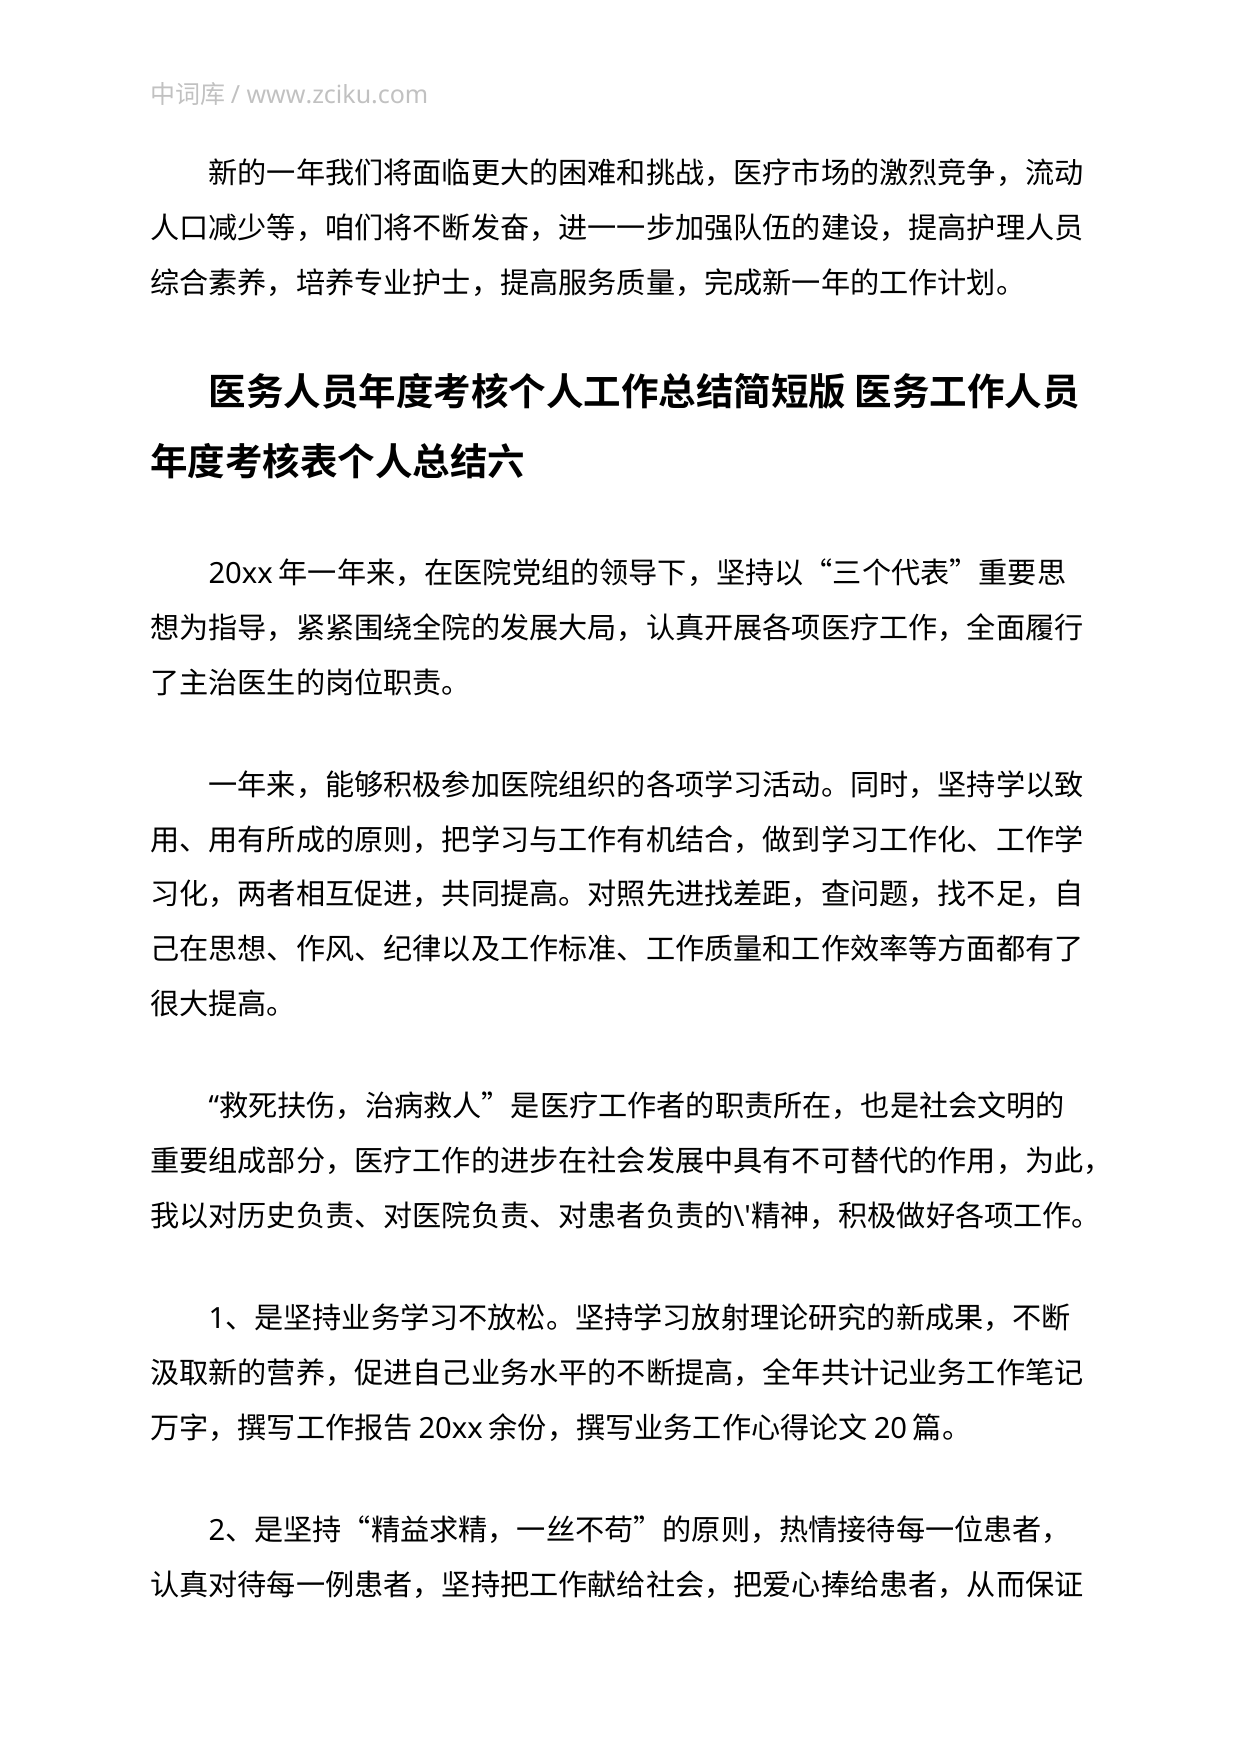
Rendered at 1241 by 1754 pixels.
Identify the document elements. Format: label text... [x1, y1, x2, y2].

text 1、是坚持业务学习不放松。坚持学习放射理论研究的新成果，不断汲取新的营养，促进自己业务水平的不断提高，全年共计记业务工作笔记万字，撰写工作报告20xx余份，撰写业务工作心得论文20篇。 [150, 1294, 1090, 1447]
text 20xx年一年来，在医院党组的领导下，坚持以“三个代表”重要思想为指导，紧紧围绕全院的发展大局，认真开展各项医疗工作，全面履行了主治医生的岗位职责。 [150, 549, 1090, 702]
text 医务人员年度考核个人工作总结简短版 医务工作人员年度考核表个人总结六 [150, 362, 1090, 486]
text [150, 1506, 1090, 1603]
text “救死扶伤，治病救人”是医疗工作者的职责所在，也是社会文明的重要组成部分，医疗工作的进步在社会发展中具有不可替代的作用，为此，我以对历史负责、对医院负责、对患者负责的\'精神，积极做好各项工作。 [150, 1082, 1090, 1235]
text 新的一年我们将面临更大的困难和挑战，医疗市场的激烈竞争，流动人口减少等，咱们将不断发奋，进一一步加强队伍的建设，提高护理人员综合素养，培养专业护士，提高服务质量，完成新一年的工作计划。 [150, 150, 1090, 302]
text 一年来，能够积极参加医院组织的各项学习活动。同时，坚持学以致用、用有所成的原则，把学习与工作有机结合，做到学习工作化、工作学习化，两者相互促进，共同提高。对照先进找差距，查问题，找不足，自己在思想、作风、纪律以及工作标准、工作质量和工作效率等方面都有了很大提高。 [150, 761, 1090, 1023]
